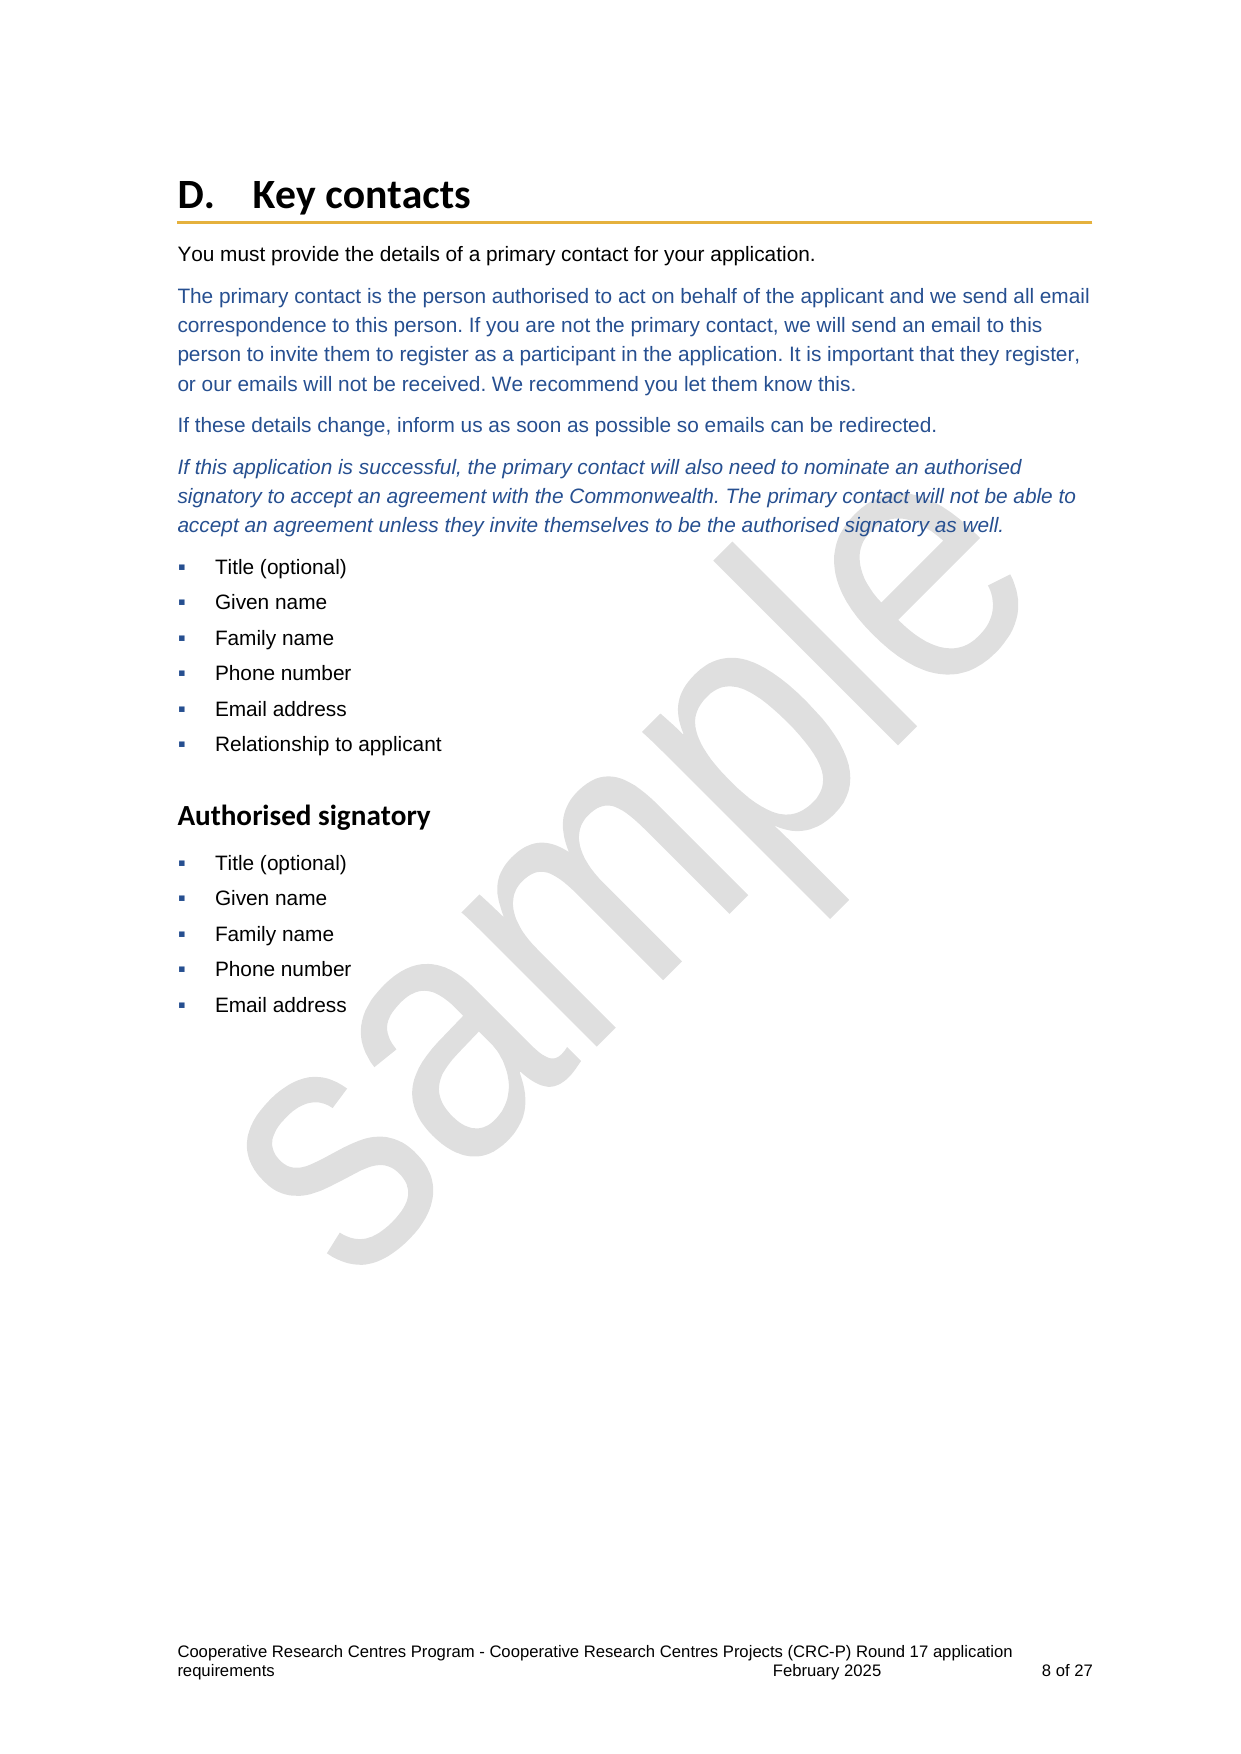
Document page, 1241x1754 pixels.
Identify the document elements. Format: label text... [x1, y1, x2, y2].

text Authorised signatory [177, 797, 1092, 833]
list Family name [177, 620, 1092, 649]
list Phone number [177, 656, 1092, 685]
text If these details change, inform us as soon as possible so emails can be redirected. [177, 408, 1092, 437]
list Given name [177, 881, 1092, 910]
list Given name [177, 585, 1092, 614]
text The primary contact is the person authorised to act on behalf of the applicant and we send all email correspondence to this person. If you are not the primary contact, we will send an email to this person to invite them to register as a participant in the application. It is important that they register, or our emails will not be received. We recommend you let them know this. [177, 279, 1092, 395]
subtitle Key contacts [177, 168, 1092, 221]
list Email address [177, 987, 1092, 1016]
list Phone number [177, 952, 1092, 981]
list Family name [177, 916, 1092, 946]
list Email address [177, 691, 1092, 720]
text If this application is successful, the primary contact will also need to nominate an authorised signatory to accept an agreement with the Commonwealth. The primary contact will not be able to accept an agreement unless they invite themselves to be the authorised signatory as well. [177, 449, 1092, 537]
list Relationship to applicant [177, 727, 1092, 756]
list Title (optional) [177, 549, 1092, 579]
list Title (optional) [177, 846, 1092, 875]
text You must provide the details of a primary contact for your application. [177, 237, 1092, 266]
